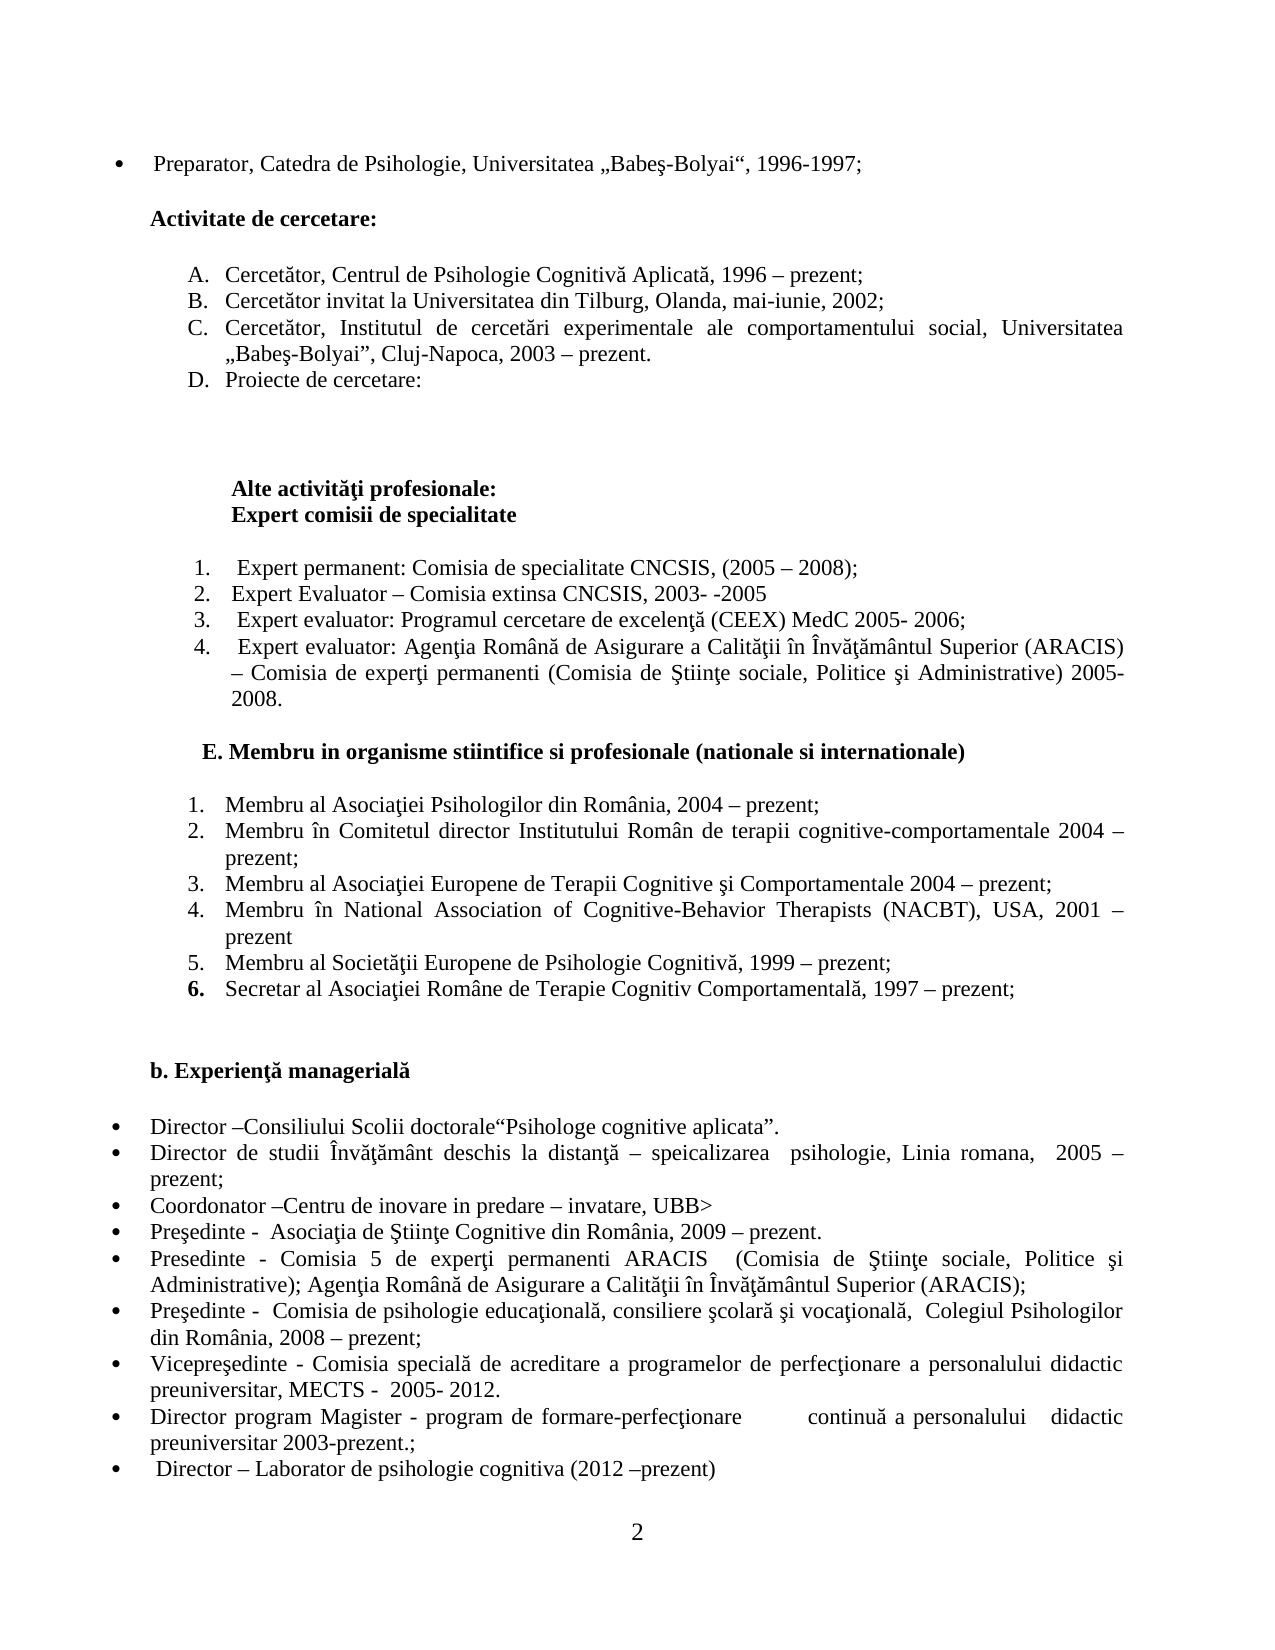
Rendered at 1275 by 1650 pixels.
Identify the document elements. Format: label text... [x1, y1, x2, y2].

list Membru al Societăţii Europene de Psihologie Cognitivă, 1999 – prezent; [187, 949, 1125, 975]
list Director –Consiliului Scolii doctorale“Psihologe cognitive aplicata”. [112, 1113, 1125, 1139]
list Expert Evaluator – Comisia extinsa CNCSIS, 2003- -2005 [193, 580, 1125, 606]
list Membru al Asociaţiei Europene de Terapii Cognitive şi Comportamentale 2004 – prezent; [187, 870, 1125, 896]
text E. Membru in organisme stiintifice si profesionale (nationale si internationale) [162, 738, 1113, 764]
list Membru în Comitetul director Institutului Român de terapii cognitive-comportamentale 2004 – prezent; [187, 817, 1125, 870]
list Proiecte de cercetare: [187, 366, 1125, 393]
list Membru al Asociaţiei Psihologilor din România, 2004 – prezent; [187, 791, 1125, 817]
list Presedinte - Comisia 5 de experţi permanenti ARACIS (Comisia de Ştiinţe sociale, Politice şi Administrative); Agenţia Română de Asigurare a Calităţii în Învăţământul Superior (ARACIS); [112, 1244, 1125, 1297]
list Director – Laborator de psihologie cognitiva (2012 –prezent) [112, 1455, 1125, 1482]
list Director program Magister - program de formare-perfecţionare continuă a personalului didactic preuniversitar 2003-prezent.; [112, 1403, 1125, 1455]
text b. Experienţă managerială [150, 1031, 1125, 1084]
list Secretar al Asociaţiei Române de Terapie Cognitiv Comportamentală, 1997 – prezent; [187, 975, 1125, 1002]
list Cercetător, Institutul de cercetări experimentale ale comportamentului social, Universitatea „Babeş-Bolyai”, Cluj-Napoca, 2003 – prezent. [187, 314, 1125, 366]
list Coordonator –Centru de inovare in predare – invatare, UBB> [112, 1192, 1125, 1218]
list Membru în National Association of Cognitive-Behavior Therapists (NACBT), USA, 2001 – prezent [187, 896, 1125, 949]
list Cercetător invitat la Universitatea din Tilburg, Olanda, mai-iunie, 2002; [187, 287, 1125, 314]
list Expert evaluator: Agenţia Română de Asigurare a Calităţii în Învăţământul Superior (ARACIS) – Comisia de experţi permanenti (Comisia de Ştiinţe sociale, Politice şi Administrative) 2005-2008. [193, 633, 1125, 712]
list Preşedinte - Asociaţia de Ştiinţe Cognitive din România, 2009 – prezent. [112, 1218, 1125, 1244]
list Expert permanent: Comisia de specialitate CNCSIS, (2005 – 2008); [193, 554, 1125, 580]
list Expert evaluator: Programul cercetare de excelenţă (CEEX) MedC 2005- 2006; [193, 606, 1125, 633]
list Preparator, Catedra de Psihologie, Universitatea „Babeş-Bolyai“, 1996-1997; [116, 150, 1122, 176]
list Preşedinte - Comisia de psihologie educaţională, consiliere şcolară şi vocaţională, Colegiul Psihologilor din România, 2008 – prezent; [112, 1297, 1125, 1350]
list Director de studii Învăţământ deschis la distanţă – speicalizarea psihologie, Linia romana, 2005 – prezent; [112, 1139, 1125, 1192]
text Alte activităţi profesionale: Expert comisii de specialitate [231, 475, 1113, 527]
text Activitate de cercetare: [150, 206, 1125, 232]
list Vicepreşedinte - Comisia specială de acreditare a programelor de perfecţionare a personalului didactic preuniversitar, MECTS - 2005- 2012. [112, 1350, 1125, 1403]
list Cercetător, Centrul de Psihologie Cognitivă Aplicată, 1996 – prezent; [187, 261, 1125, 287]
